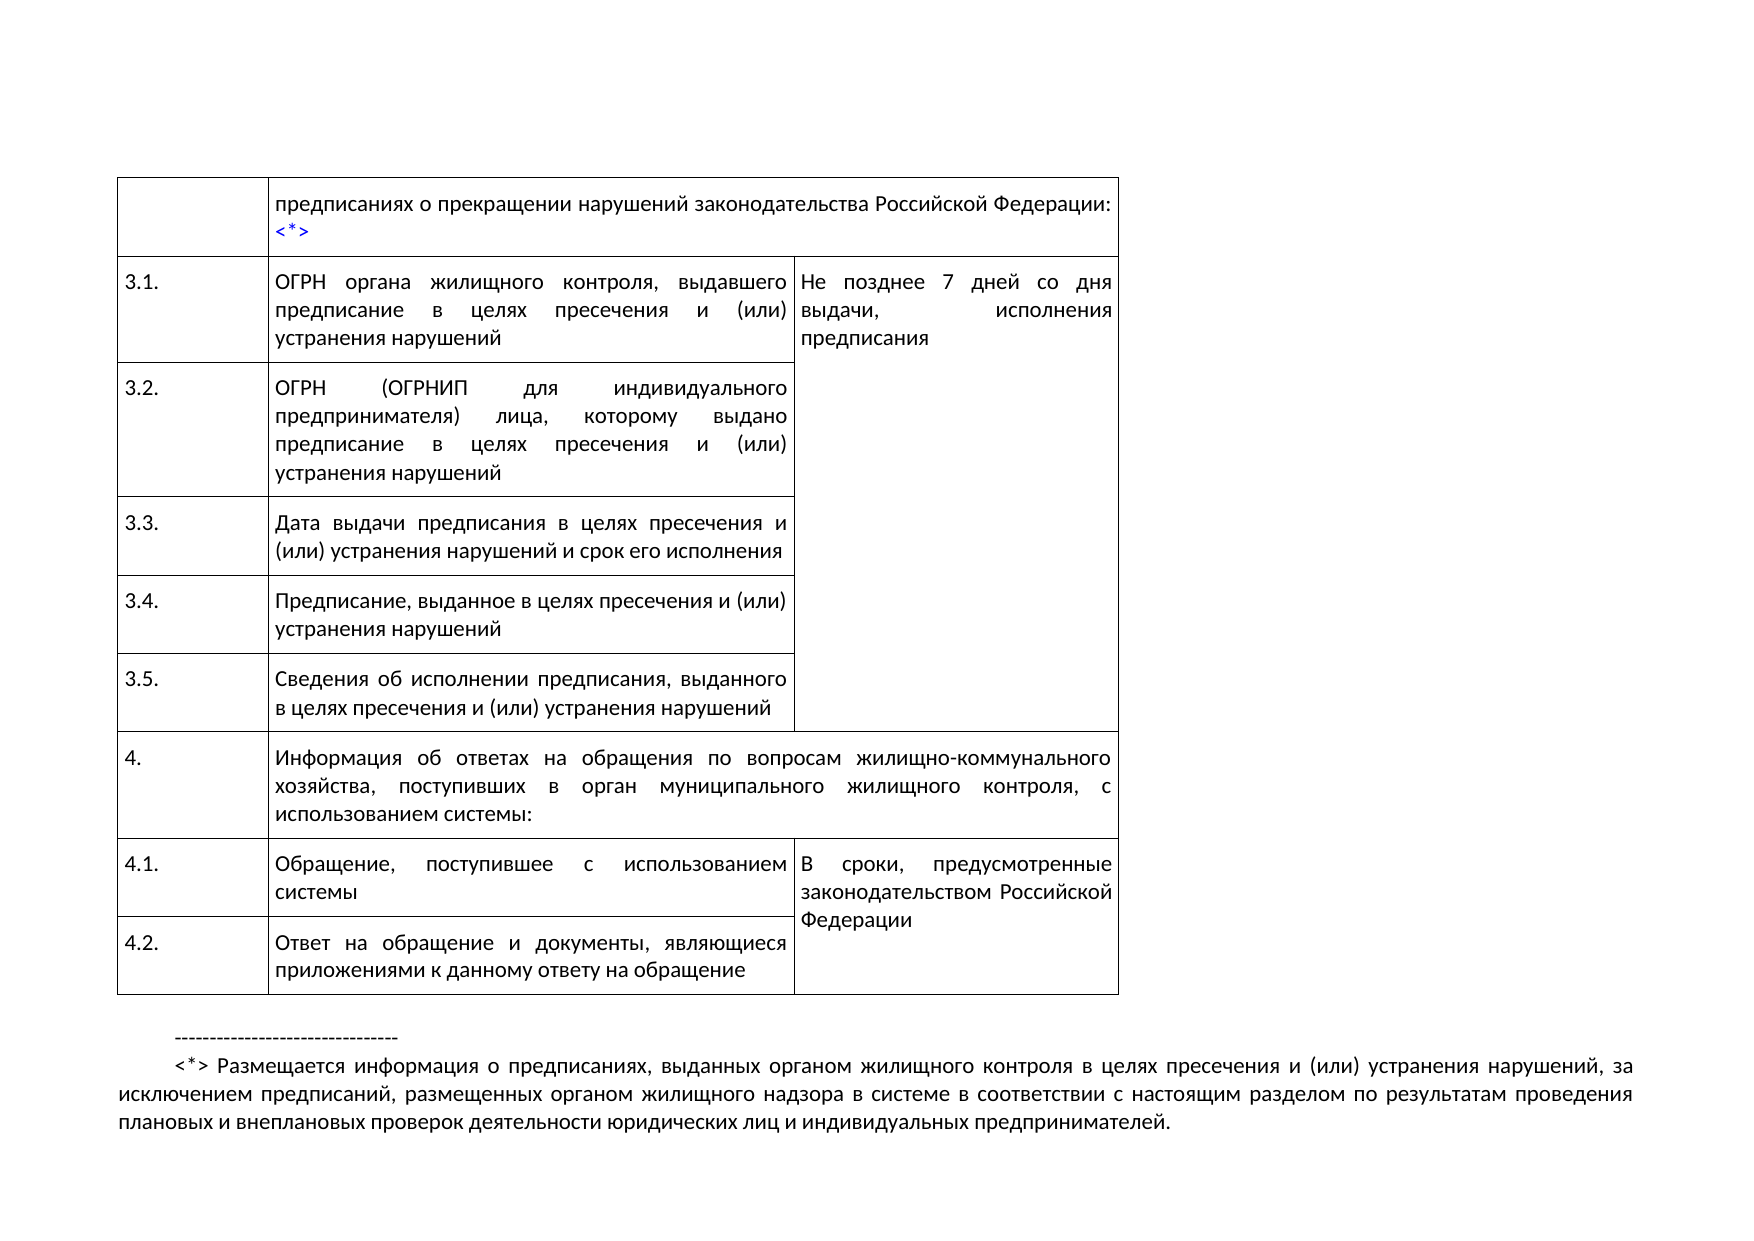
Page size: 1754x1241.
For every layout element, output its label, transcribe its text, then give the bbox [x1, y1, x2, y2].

table_cell 4.1. [118, 839, 268, 916]
table_cell 3.1. [118, 257, 268, 362]
table_cell Информация об ответах на обращения по вопросам жилищно-коммунального хозяйства, поступивших в орган муниципального жилищного контроля, с использованием системы: [269, 732, 1118, 838]
table_cell ОГРН органа жилищного контроля, выдавшего предписание в целях пресечения и (или) устранения нарушений [269, 257, 794, 362]
table_cell Ответ на обращение и документы, являющиеся приложениями к данному ответу на обращение [269, 917, 794, 994]
table_cell 3. [118, 178, 268, 256]
table_cell 3.3. [118, 497, 268, 574]
table_cell 3.5. [118, 654, 268, 731]
table_cell Не позднее 7 дней со дня выдачи, исполнения предписания [795, 257, 1118, 731]
table_cell Дата выдачи предписания в целях пресечения и (или) устранения нарушений и срок его исполнения [269, 497, 794, 574]
table_cell Обращение, поступившее с использованием системы [269, 839, 794, 916]
table_cell 3.2. [118, 363, 268, 496]
table_cell Предписание, выданное в целях пресечения и (или) устранения нарушений [269, 576, 794, 653]
text <*> Размещается информация о предписаниях, выданных органом жилищного контроля в целях пресечения и (или) устранения нарушений, за исключением предписаний, размещенных органом жилищного надзора в системе в соответствии с настоящим разделом по результатам проведения плановых и внеплановых проверок деятельности юридических лиц и индивидуальных предпринимателей. [118, 1051, 1636, 1135]
table_cell ОГРН (ОГРНИП для индивидуального предпринимателя) лица, которому выдано предписание в целях пресечения и (или) устранения нарушений [269, 363, 794, 496]
table_cell 3.4. [118, 576, 268, 653]
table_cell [269, 178, 1118, 256]
table_cell Сведения об исполнении предписания, выданного в целях пресечения и (или) устранения нарушений [269, 654, 794, 731]
table_cell В сроки, предусмотренные законодательством Российской Федерации [795, 839, 1118, 994]
table_cell 4.2. [118, 917, 268, 994]
text -------------------------------- [118, 1023, 1636, 1051]
table_cell 4. [118, 732, 268, 838]
